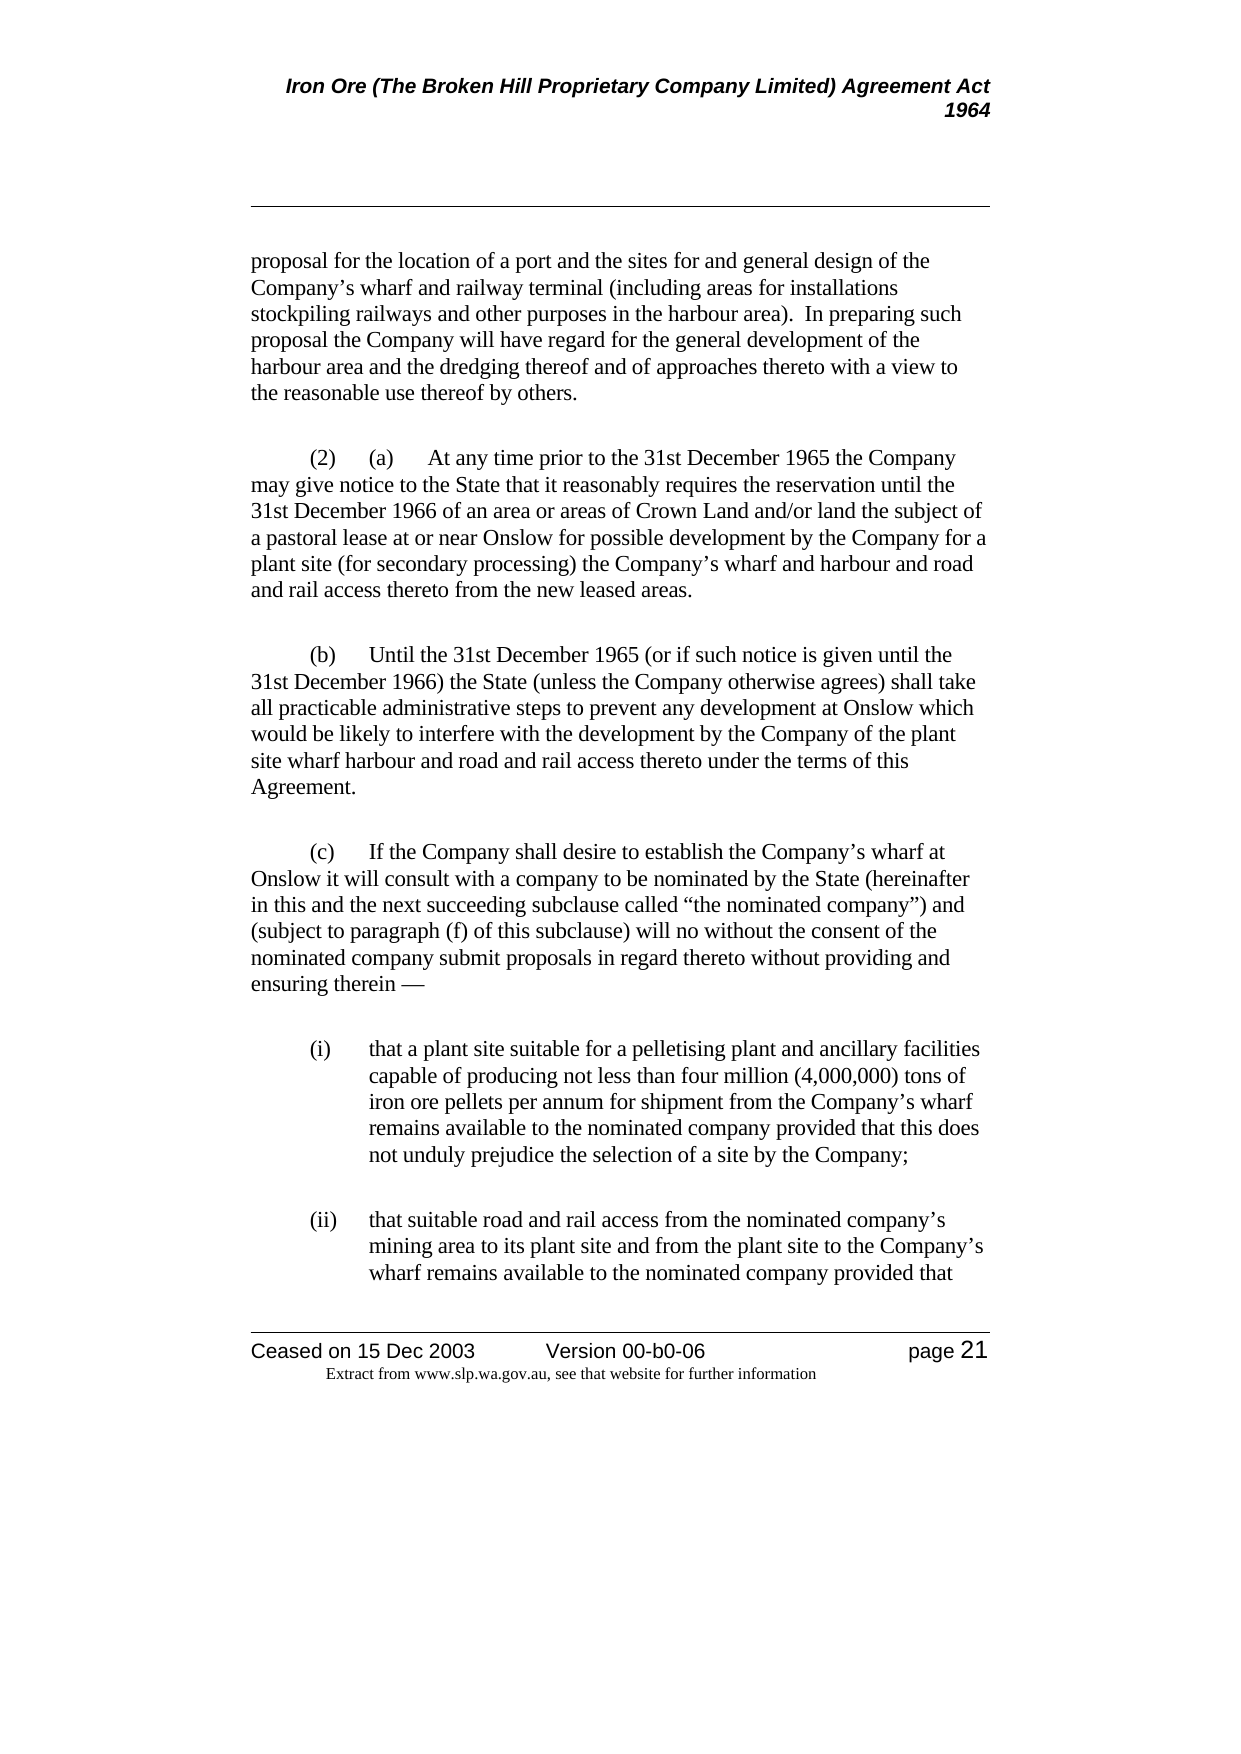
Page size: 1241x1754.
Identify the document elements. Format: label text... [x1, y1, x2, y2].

text (c) If the Company shall desire to establish the Company’s wharf at Onslow it will consult with a company to be nominated by the State (hereinafter in this and the next succeeding subclause called “the nominated company”) and (subject to paragraph (f) of this subclause) will no without the consent of the nominated company submit proposals in regard thereto without providing and ensuring therein — [251, 838, 990, 997]
text (i) that a plant site suitable for a pelletising plant and ancillary facilities capable of producing not less than four million (4,000,000) tons of iron ore pellets per annum for shipment from the Company’s wharf remains available to the nominated company provided that this does not unduly prejudice the selection of a site by the Company; [251, 1035, 990, 1167]
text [251, 1206, 990, 1285]
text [251, 247, 990, 406]
text (2) (a) At any time prior to the 31st December 1965 the Company may give notice to the State that it reasonably requires the reservation until the 31st December 1966 of an area or areas of Crown Land and/or land the subject of a pastoral lease at or near Onslow for possible development by the Company for a plant site (for secondary processing) the Company’s wharf and harbour and road and rail access thereto from the new leased areas. [251, 444, 990, 603]
text (b) Until the 31st December 1965 (or if such notice is given until the 31st December 1966) the State (unless the Company otherwise agrees) shall take all practicable administrative steps to prevent any development at Onslow which would be likely to interfere with the development by the Company of the plant site wharf harbour and road and rail access thereto under the terms of this Agreement. [251, 641, 990, 799]
